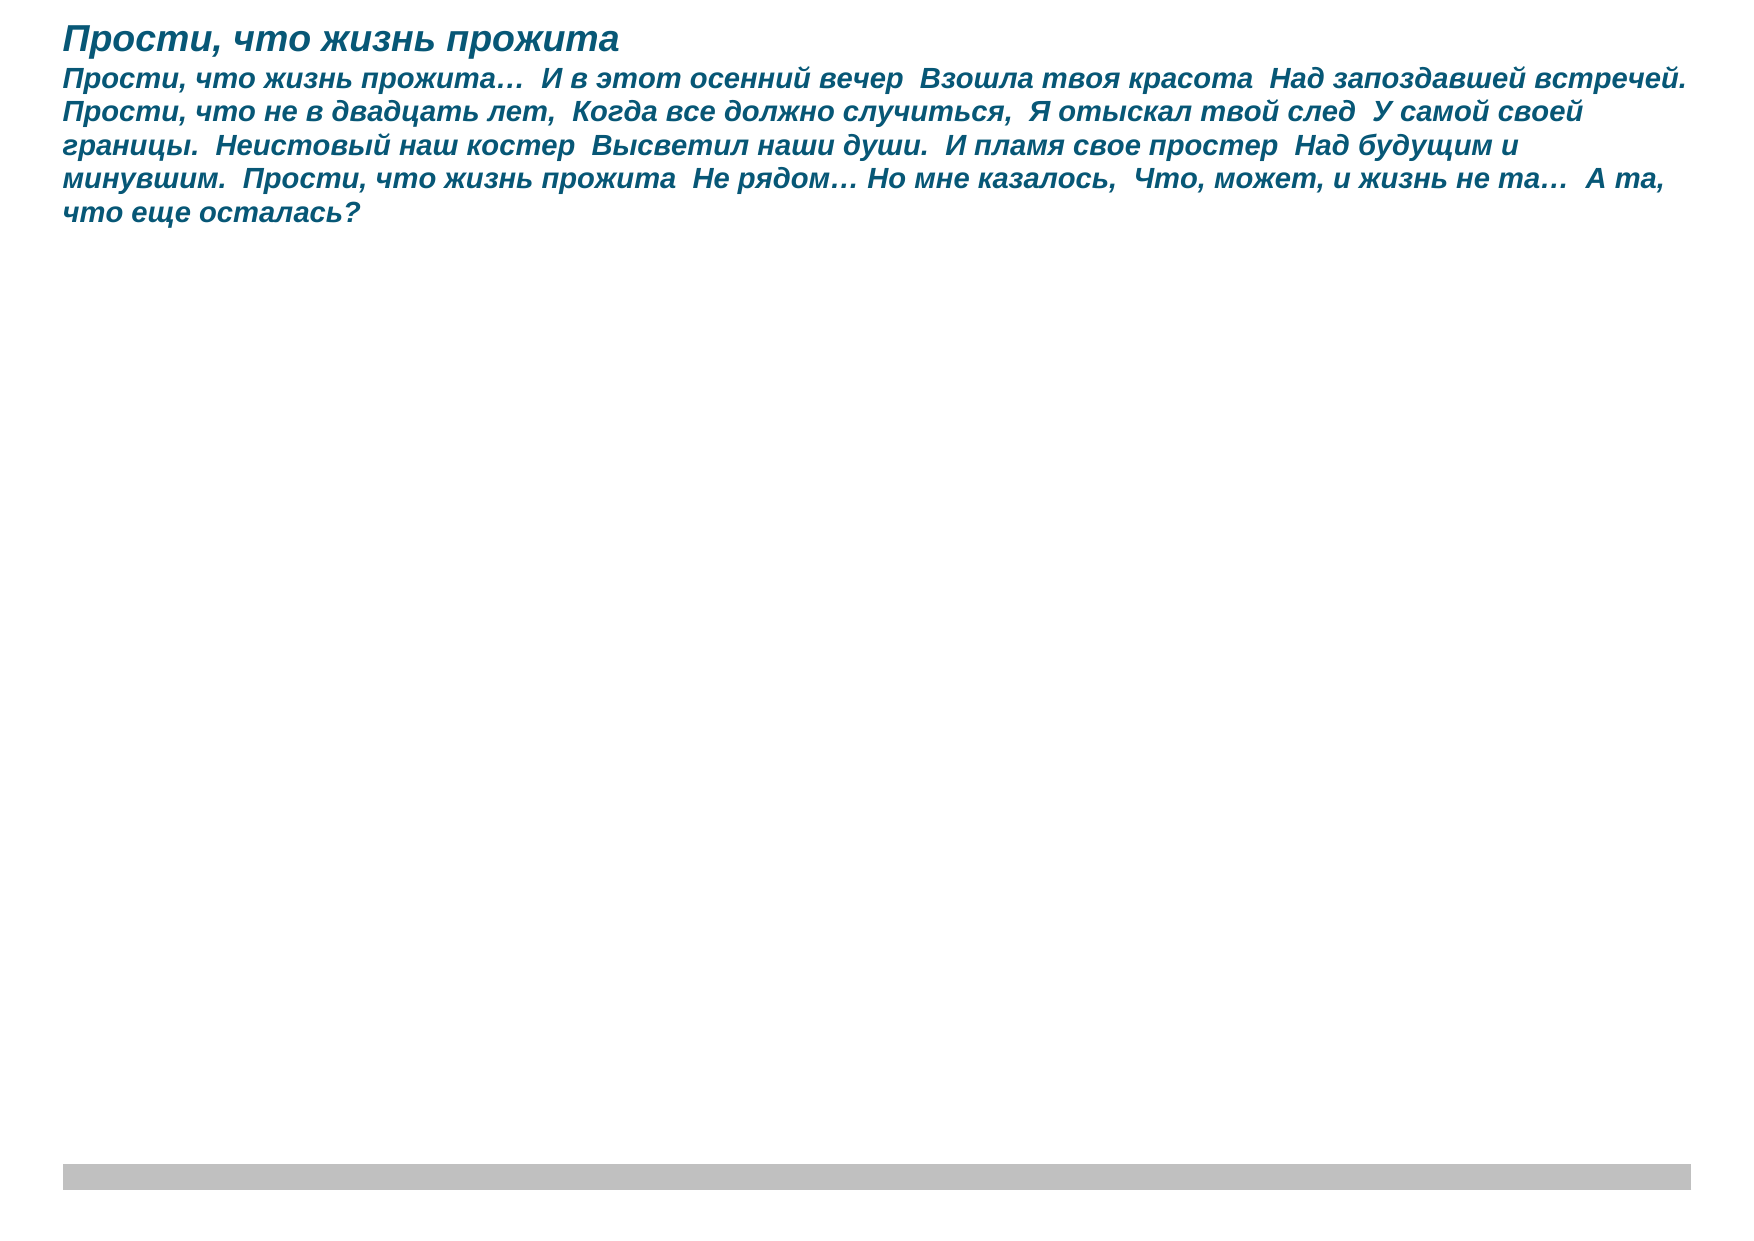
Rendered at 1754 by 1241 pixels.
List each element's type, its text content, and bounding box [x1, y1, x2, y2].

subtitle Прости, что жизнь прожита [62, 17, 1691, 60]
text Прости, что жизнь прожита… [62, 61, 1691, 228]
